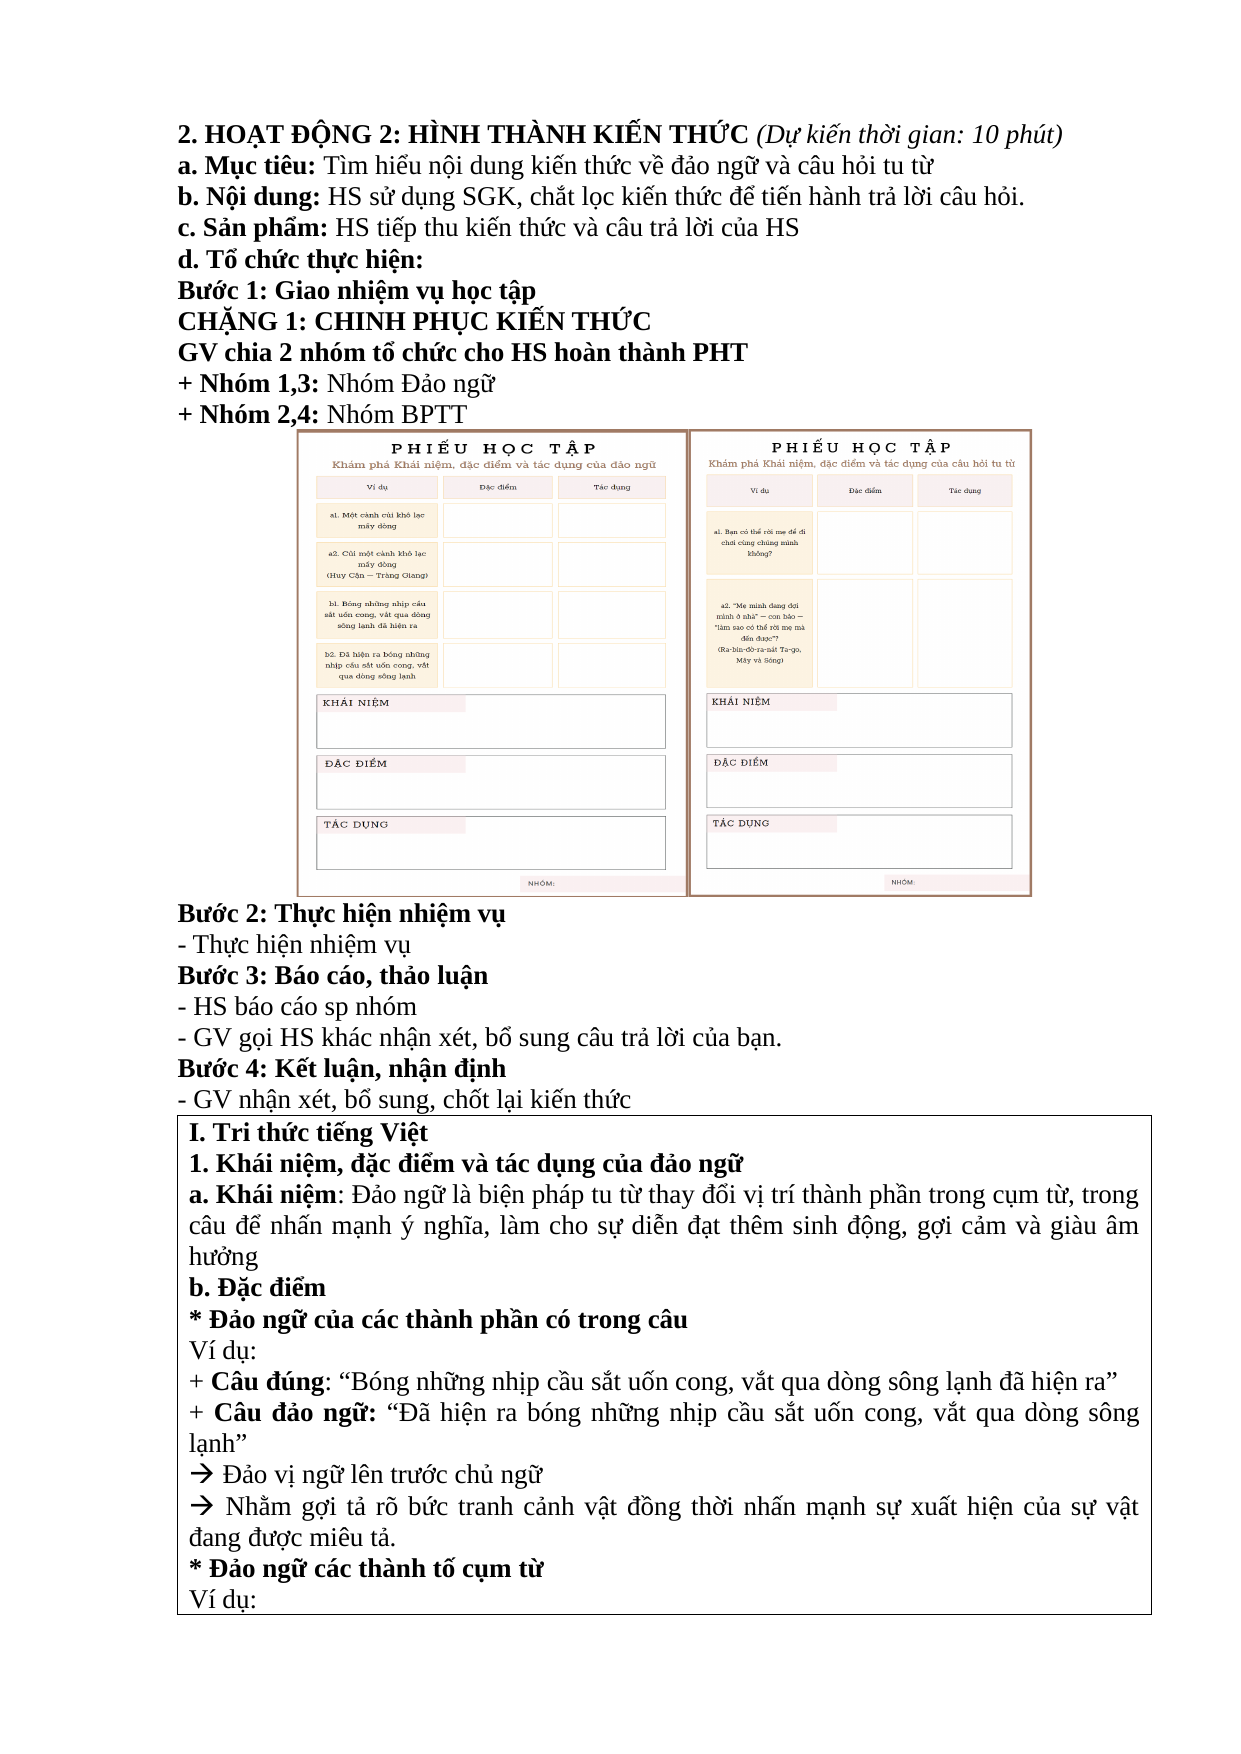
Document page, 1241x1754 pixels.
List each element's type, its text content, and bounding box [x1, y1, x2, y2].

text Bước 3: Báo cáo, thảo luận [177, 959, 1152, 990]
text - HS báo cáo sp nhóm [177, 990, 1152, 1021]
text + Nhóm 2,4: Nhóm BPTT [177, 398, 1152, 429]
text c. Sản phẩm: HS tiếp thu kiến thức và câu trả lời của HS [177, 212, 1152, 243]
text - Thực hiện nhiệm vụ [177, 928, 1152, 959]
text CHẶNG 1: CHINH PHỤC KIẾN THỨC [177, 305, 1152, 336]
text Bước 2: Thực hiện nhiệm vụ [177, 897, 1152, 928]
text Bước 1: Giao nhiệm vụ học tập [177, 274, 1152, 305]
text a. Mục tiêu: Tìm hiểu nội dung kiến thức về đảo ngữ và câu hỏi tu từ [177, 149, 1152, 180]
text d. Tổ chức thực hiện: [177, 243, 1152, 274]
text Bước 4: Kết luận, nhận định [177, 1052, 1152, 1084]
text 2. HOẠT ĐỘNG 2: HÌNH THÀNH KIẾN THỨC (Dự kiến thời gian: 10 phút) [177, 118, 1152, 149]
picture [296, 429, 1033, 897]
text - GV gọi HS khác nhận xét, bổ sung câu trả lời của bạn. [177, 1021, 1152, 1052]
text - GV nhận xét, bổ sung, chốt lại kiến thức [177, 1084, 1152, 1115]
text + Nhóm 1,3: Nhóm Đảo ngữ [177, 367, 1152, 398]
text b. Nội dung: HS sử dụng SGK, chắt lọc kiến thức để tiến hành trả lời câu hỏi. [177, 180, 1152, 212]
text GV chia 2 nhóm tổ chức cho HS hoàn thành PHT [177, 336, 1152, 367]
